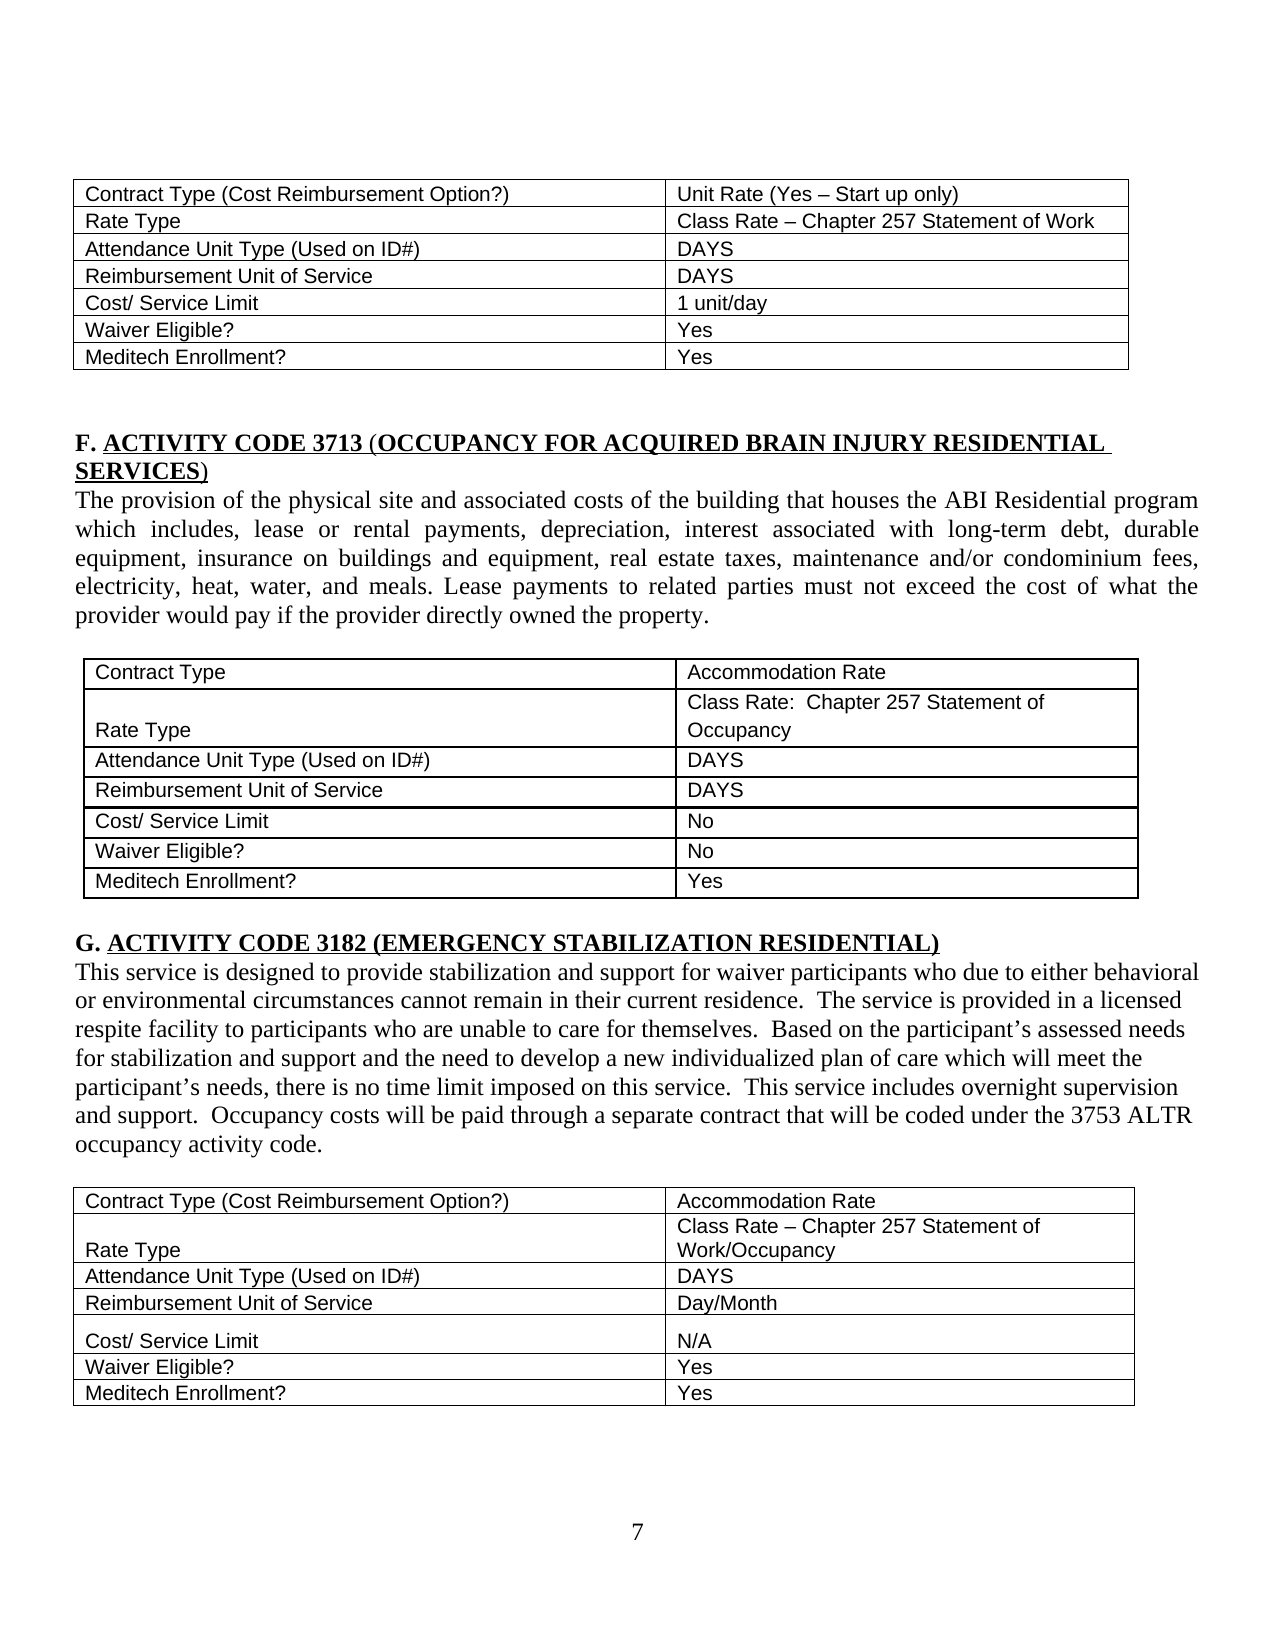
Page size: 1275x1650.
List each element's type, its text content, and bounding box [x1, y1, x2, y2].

text The provision of the physical site and associated costs of the building that houses the ABI Residential program which includes, lease or rental payments, depreciation, interest associated with long-term debt, durable equipment, insurance on buildings and equipment, real estate taxes, maintenance and/or condominium fees, electricity, heat, water, and meals. Lease payments to related parties must not exceed the cost of what the provider would pay if the provider directly owned the property. [75, 485, 1200, 629]
table_cell N/A [666, 1315, 1134, 1353]
table_cell Reimbursement Unit of Service [74, 261, 665, 287]
table_cell Reimbursement Unit of Service [74, 1289, 665, 1314]
table_cell Attendance Unit Type (Used on ID#) [74, 1263, 665, 1288]
table_header Contract Type (Cost Reimbursement Option?) [74, 1188, 665, 1213]
table_header Contract Type (Cost Reimbursement Option?) [74, 180, 665, 206]
table_cell Cost/ Service Limit [74, 1315, 665, 1353]
table_cell Yes [666, 343, 1128, 369]
table_cell DAYS [666, 1263, 1134, 1288]
table_header Accommodation Rate [677, 660, 1137, 688]
table_cell Waiver Eligible? [74, 316, 665, 342]
table_cell Attendance Unit Type (Used on ID#) [85, 748, 675, 776]
table_cell Yes [666, 316, 1128, 342]
table_cell Waiver Eligible? [85, 839, 675, 867]
table_cell Rate Type [74, 207, 665, 233]
table_cell Yes [677, 869, 1137, 897]
table_cell Class Rate – Chapter 257 Statement of Work/Occupancy [666, 1214, 1134, 1262]
table_cell Reimbursement Unit of Service [85, 778, 675, 806]
table_cell Meditech Enrollment? [74, 1380, 665, 1405]
table_cell Day/Month [666, 1289, 1134, 1314]
text F. ACTIVITY CODE 3713 (OCCUPANCY FOR ACQUIRED BRAIN INJURY RESIDENTIAL SERVICES) [75, 428, 1200, 485]
table_cell Meditech Enrollment? [74, 343, 665, 369]
table_cell Rate Type [74, 1214, 665, 1262]
text This service is designed to provide stabilization and support for waiver participants who due to either behavioral or environmental circumstances cannot remain in their current residence. The service is provided in a licensed respite facility to participants who are unable to care for themselves. Based on the participant’s assessed needs for stabilization and support and the need to develop a new individualized plan of care which will meet the participant’s needs, there is no time limit imposed on this service. This service includes overnight supervision and support. Occupancy costs will be paid through a separate contract that will be coded under the 3753 ALTR occupancy activity code. [75, 957, 1200, 1158]
table_header Accommodation Rate [666, 1188, 1134, 1213]
table_cell Meditech Enrollment? [85, 869, 675, 897]
table_cell DAYS [666, 234, 1128, 260]
table_cell Class Rate – Chapter 257 Statement of Work [666, 207, 1128, 233]
table_header Contract Type [85, 660, 675, 688]
table_cell DAYS [677, 748, 1137, 776]
text G. ACTIVITY CODE 3182 (EMERGENCY STABILIZATION RESIDENTIAL) [75, 928, 1200, 957]
table_cell DAYS [677, 778, 1137, 806]
table_cell No [677, 809, 1137, 837]
table_cell Yes [666, 1380, 1134, 1405]
table_cell Yes [666, 1354, 1134, 1379]
table_cell Cost/ Service Limit [74, 289, 665, 315]
table_cell Class Rate: Chapter 257 Statement of Occupancy [677, 690, 1137, 746]
table_cell Attendance Unit Type (Used on ID#) [74, 234, 665, 260]
table_cell DAYS [666, 261, 1128, 287]
table_cell Waiver Eligible? [74, 1354, 665, 1379]
table_cell 1 unit/day [666, 289, 1128, 315]
table_cell No [677, 839, 1137, 867]
table_cell Cost/ Service Limit [85, 809, 675, 837]
table_cell Rate Type [85, 690, 675, 746]
table_header Unit Rate (Yes – Start up only) [666, 180, 1128, 206]
